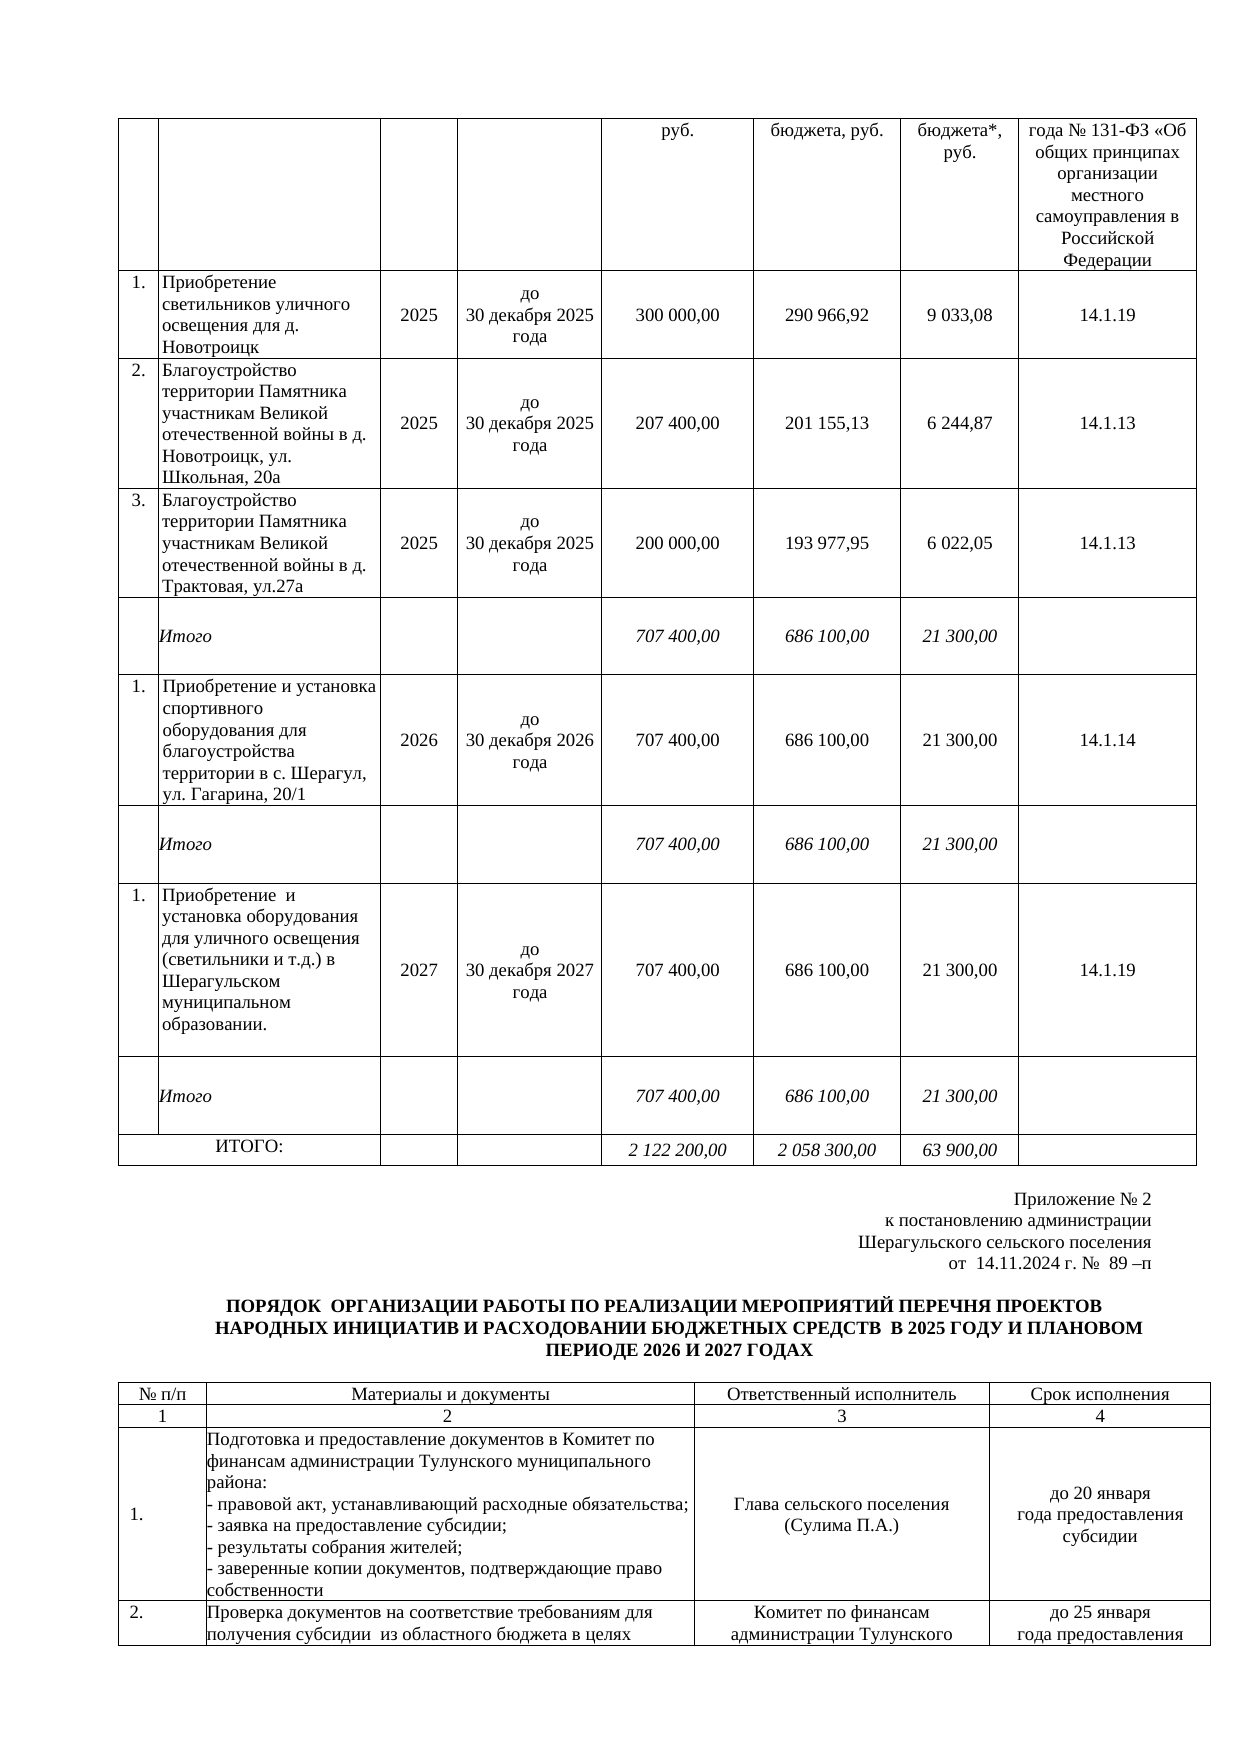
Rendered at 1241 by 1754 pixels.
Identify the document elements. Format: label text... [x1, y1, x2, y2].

table_cell 686 100,00 [754, 806, 900, 882]
table_cell 2 [207, 1405, 694, 1427]
table_cell 707 400,00 [602, 1057, 753, 1134]
table_cell 2. [119, 1601, 206, 1644]
table_cell 2025 [381, 489, 457, 597]
table_cell 686 100,00 [754, 1057, 900, 1134]
table_cell 207 400,00 [602, 359, 753, 488]
table_cell 2. [119, 359, 158, 488]
table_cell [381, 806, 457, 882]
table_cell [381, 1057, 457, 1134]
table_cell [695, 1601, 989, 1644]
table_cell Итого [159, 1057, 380, 1134]
table_cell 1. [119, 1428, 206, 1600]
text ПОРЯДОК ОРГАНИЗАЦИИ РАБОТЫ ПО РЕАЛИЗАЦИИ МЕРОПРИЯТИЙ ПЕРЕЧНЯ ПРОЕКТОВ НАРОДНЫХ ИНИЦИАТИВ И РАСХОДОВАНИИ БЮДЖЕТНЫХ СРЕДСТВ В 2025 ГОДУ И ПЛАНОВОМ ПЕРИОДЕ 2026 И 2027 ГОДАХ [177, 1295, 1152, 1360]
table_cell 707 400,00 [602, 598, 753, 674]
table_cell 14.1.13 [1019, 359, 1196, 488]
table_cell до 30 декабря 2026 года [458, 675, 601, 805]
table_cell 2025 [381, 359, 457, 488]
table_cell Приобретение светильников уличного освещения для д. Новотроицк [159, 271, 380, 357]
table_cell 200 000,00 [602, 489, 753, 597]
text от 14.11.2024 г. № 89 –п [177, 1252, 1152, 1274]
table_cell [990, 1601, 1210, 1644]
table_cell 6 244,87 [901, 359, 1018, 488]
table_cell 21 300,00 [901, 806, 1018, 882]
table_cell [458, 1135, 601, 1165]
table_cell 3 [695, 1405, 989, 1427]
table_cell 686 100,00 [754, 884, 900, 1056]
table_cell 1. [119, 271, 158, 357]
table_cell [119, 598, 158, 674]
table_cell до 30 декабря 2025 года [458, 271, 601, 357]
table_cell [1019, 806, 1196, 882]
table_header Ответственный исполнитель [695, 1383, 989, 1404]
text Приложение № 2 [177, 1188, 1152, 1209]
table_cell 686 100,00 [754, 675, 900, 805]
table_cell [119, 1057, 158, 1134]
table_cell Благоустройство территории Памятника участникам Великой отечественной войны в д. Трактовая, ул.27а [159, 489, 380, 597]
table_cell 21 300,00 [901, 1057, 1018, 1134]
table_cell [458, 598, 601, 674]
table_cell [754, 119, 900, 270]
table_cell до 30 декабря 2027 года [458, 884, 601, 1056]
table_cell 2 058 300,00 [754, 1135, 900, 1165]
table_cell 21 300,00 [901, 884, 1018, 1056]
table_cell Глава сельского поселения (Сулима П.А.) [695, 1428, 989, 1600]
table_cell 4 [990, 1405, 1210, 1427]
table_cell [458, 1057, 601, 1134]
table_header № п/п [119, 1383, 206, 1404]
table_cell 21 300,00 [901, 675, 1018, 805]
table_cell 201 155,13 [754, 359, 900, 488]
table_cell до 30 декабря 2025 года [458, 359, 601, 488]
table_cell 21 300,00 [901, 598, 1018, 674]
table_cell Приобретение и установка спортивного оборудования для благоустройства территории в с. Шерагул, ул. Гагарина, 20/1 [159, 675, 380, 805]
table_cell 2026 [381, 675, 457, 805]
table_cell 290 966,92 [754, 271, 900, 357]
table_cell [1019, 1057, 1196, 1134]
table_cell 2027 [381, 884, 457, 1056]
table_cell ИТОГО: [119, 1135, 380, 1165]
table_cell 707 400,00 [602, 675, 753, 805]
table_cell 14.1.13 [1019, 489, 1196, 597]
text Шерагульского сельского поселения [177, 1231, 1152, 1252]
table_cell [381, 598, 457, 674]
table_cell Итого [159, 598, 380, 674]
table_cell 300 000,00 [602, 271, 753, 357]
table_cell 14.1.19 [1019, 271, 1196, 357]
table_cell [119, 806, 158, 882]
table_cell 1 [119, 1405, 206, 1427]
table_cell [901, 119, 1018, 270]
table_cell 686 100,00 [754, 598, 900, 674]
table_cell [381, 1135, 457, 1165]
table_cell 2025 [381, 271, 457, 357]
table_cell 707 400,00 [602, 806, 753, 882]
table_cell 2 122 200,00 [602, 1135, 753, 1165]
table_cell Приобретение и установка оборудования для уличного освещения (светильники и т.д.) в Шерагульском муниципальном образовании. [159, 884, 380, 1056]
table_cell 1. [119, 675, 158, 805]
table_cell 63 900,00 [901, 1135, 1018, 1165]
table_cell [1019, 598, 1196, 674]
table_cell Итого [159, 806, 380, 882]
table_cell 1. [119, 884, 158, 1056]
table_cell [1019, 1135, 1196, 1165]
table_cell 6 022,05 [901, 489, 1018, 597]
table_cell 14.1.19 [1019, 884, 1196, 1056]
table_cell 193 977,95 [754, 489, 900, 597]
table_cell [458, 806, 601, 882]
table_cell 707 400,00 [602, 884, 753, 1056]
table_header Срок исполнения [990, 1383, 1210, 1404]
table_cell 14.1.14 [1019, 675, 1196, 805]
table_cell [207, 1601, 694, 1644]
table_cell 9 033,08 [901, 271, 1018, 357]
table_cell 3. [119, 489, 158, 597]
table_header Материалы и документы [207, 1383, 694, 1404]
table_cell Благоустройство территории Памятника участникам Великой отечественной войны в д. Новотроицк, ул. Школьная, 20а [159, 359, 380, 488]
table_cell Подготовка и предоставление документов в Комитет по финансам администрации Тулунского муниципального района: - правовой акт, устанавливающий расходные обязательства; - заявка на предоставление субсидии; - результаты собрания жителей; - заверенные копии документов, подтверждающие право собственности [207, 1428, 694, 1600]
table_cell до 30 декабря 2025 года [458, 489, 601, 597]
table_cell до 20 января года предоставления субсидии [990, 1428, 1210, 1600]
text к постановлению администрации [177, 1209, 1152, 1231]
